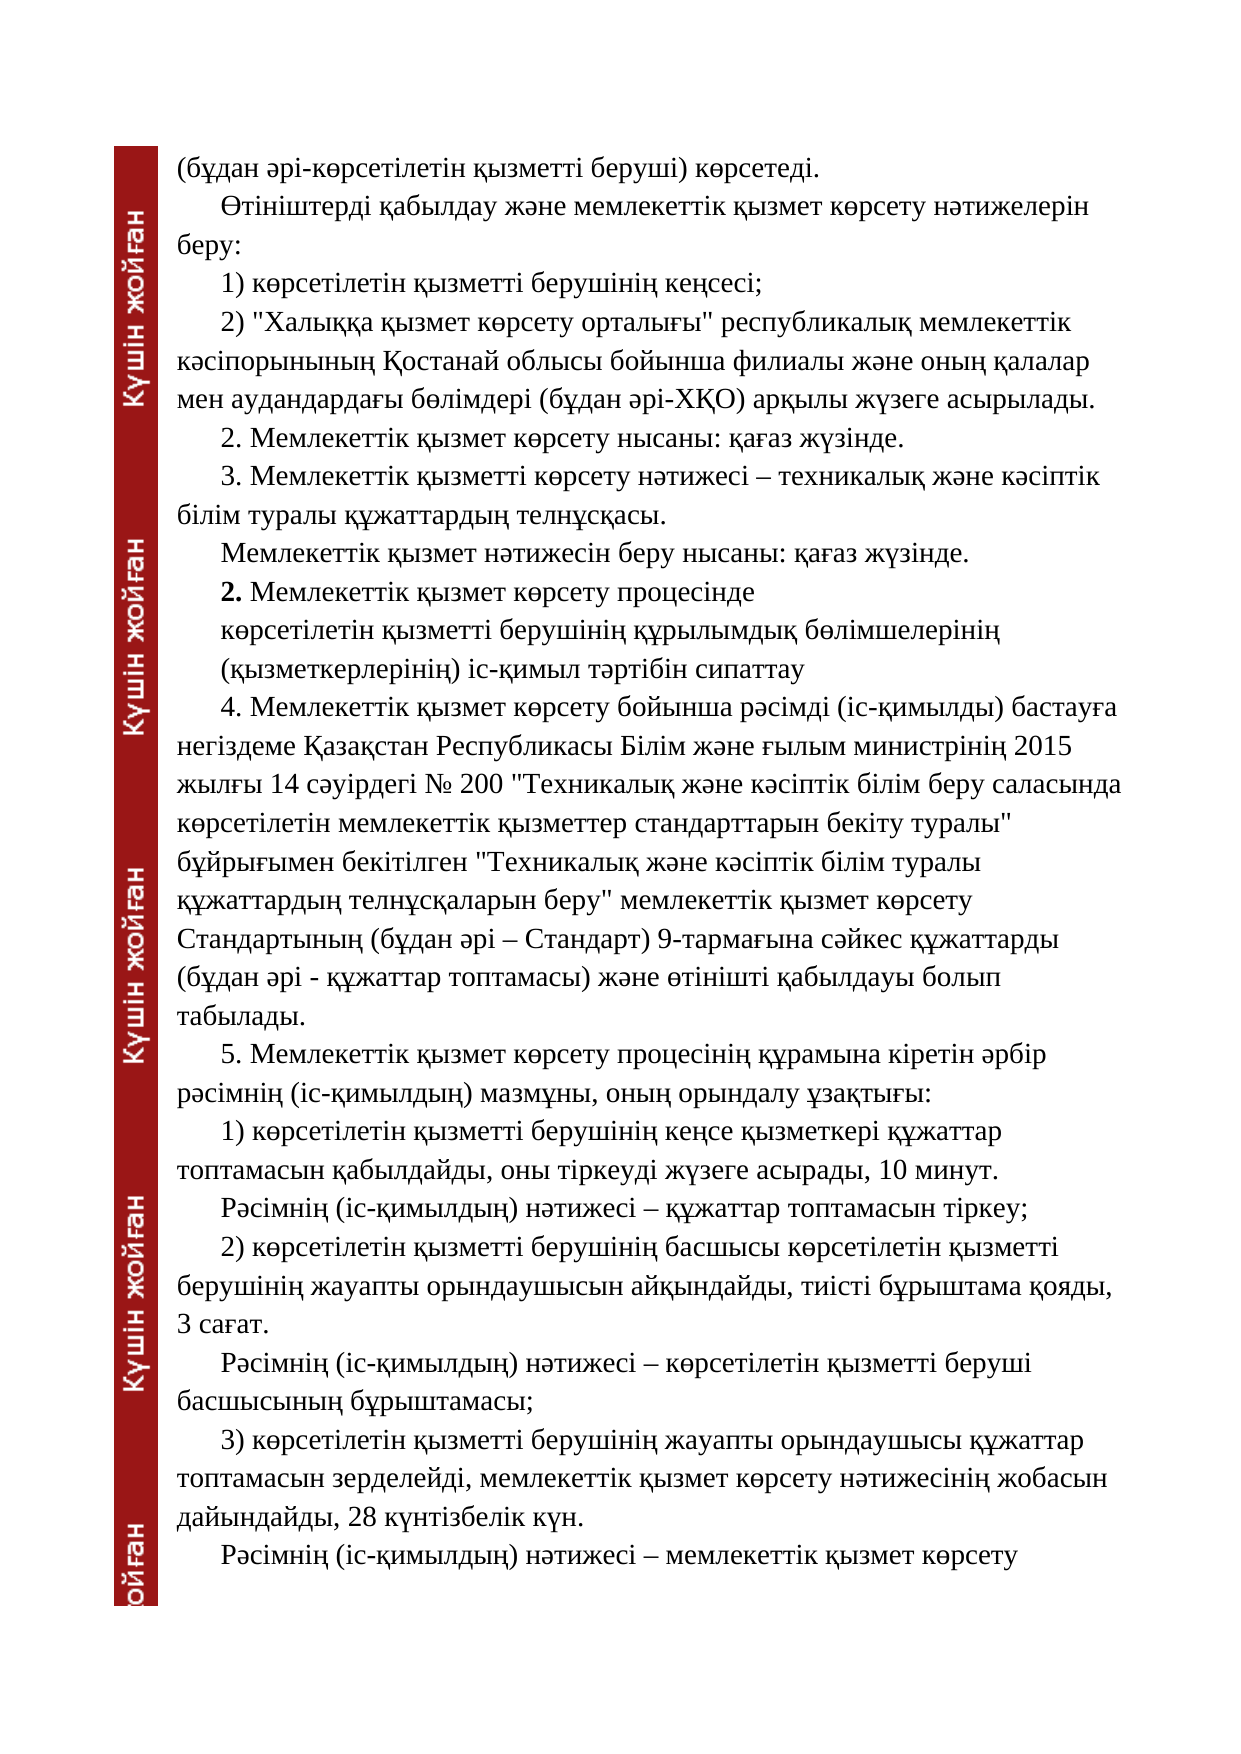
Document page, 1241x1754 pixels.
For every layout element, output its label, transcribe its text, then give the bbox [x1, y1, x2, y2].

picture [114, 146, 158, 150]
picture [114, 1571, 158, 1606]
